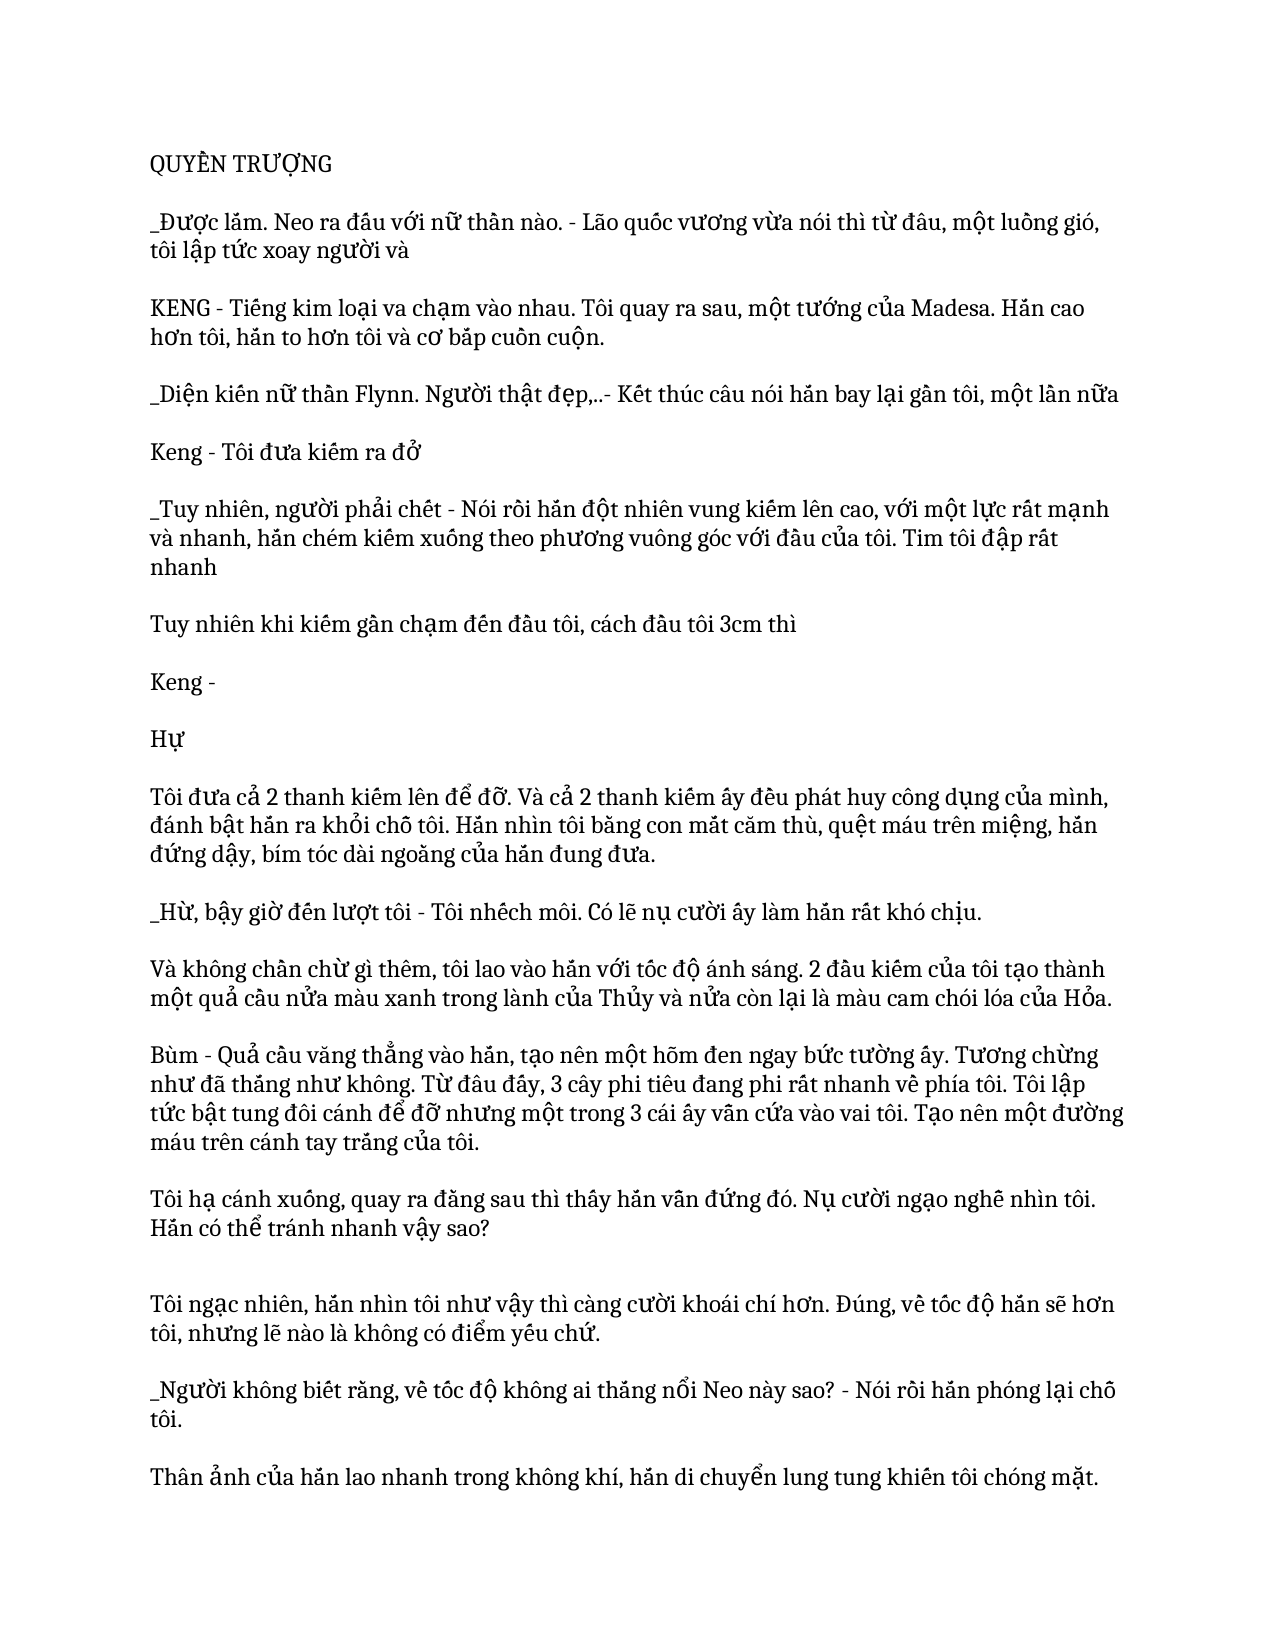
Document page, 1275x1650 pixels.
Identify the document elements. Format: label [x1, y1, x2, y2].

text [150, 1290, 1125, 1491]
text [150, 150, 1125, 1271]
